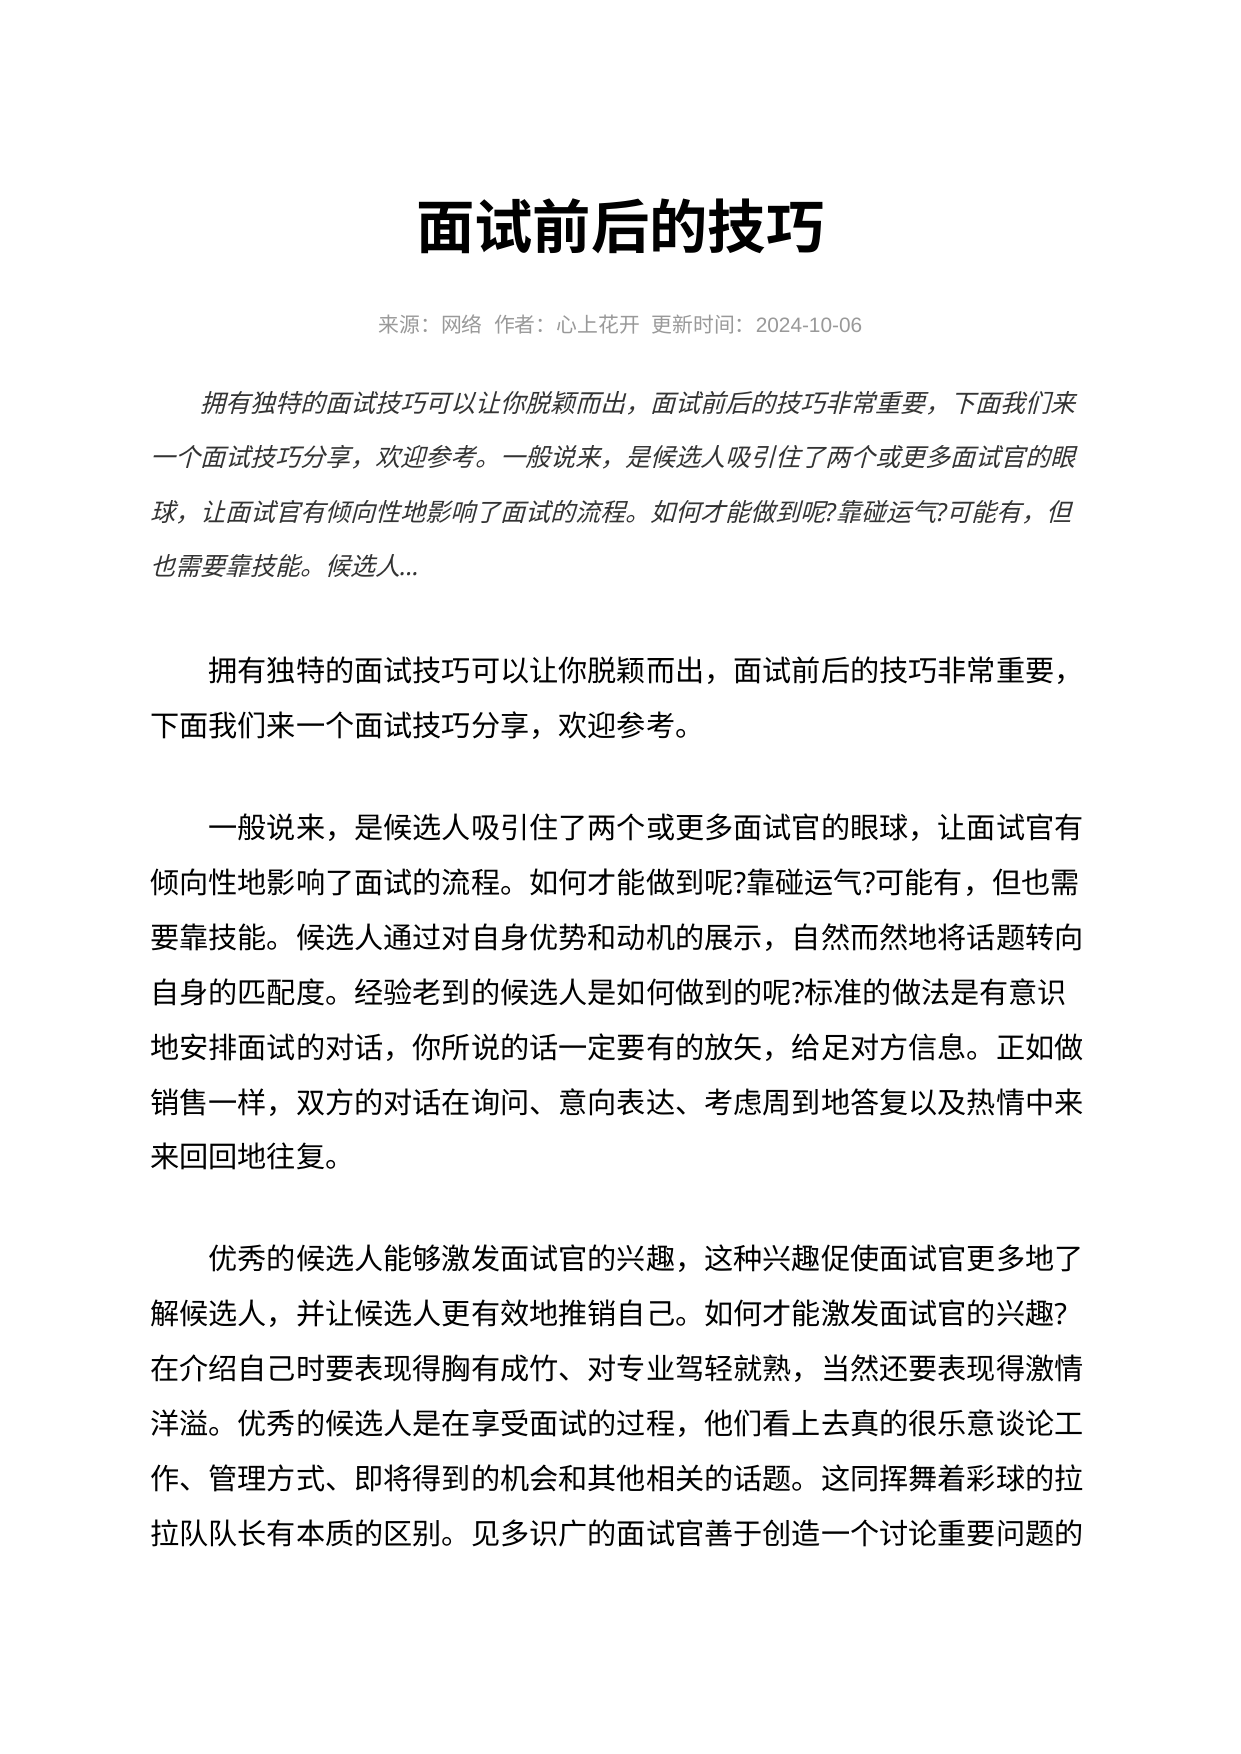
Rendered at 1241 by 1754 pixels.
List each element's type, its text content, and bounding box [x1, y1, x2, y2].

text 拥有独特的面试技巧可以让你脱颖而出，面试前后的技巧非常重要，下面我们来一个面试技巧分享，欢迎参考。一般说来，是候选人吸引住了两个或更多面试官的眼球，让面试官有倾向性地影响了面试的流程。如何才能做到呢?靠碰运气?可能有，但也需要靠技能。候选人... [150, 383, 1090, 583]
text 拥有独特的面试技巧可以让你脱颖而出，面试前后的技巧非常重要，下面我们来一个面试技巧分享，欢迎参考。 [150, 648, 1090, 745]
text 来源：网络 作者：心上花开 更新时间：2024-10-06 [150, 313, 1090, 337]
subtitle 面试前后的技巧 [150, 181, 1090, 266]
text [150, 1236, 1090, 1553]
text 一般说来，是候选人吸引住了两个或更多面试官的眼球，让面试官有倾向性地影响了面试的流程。如何才能做到呢?靠碰运气?可能有，但也需要靠技能。候选人通过对自身优势和动机的展示，自然而然地将话题转向自身的匹配度。经验老到的候选人是如何做到的呢?标准的做法是有意识地安排面试的对话，你所说的话一定要有的放矢，给足对方信息。正如做销售一样，双方的对话在询问、意向表达、考虑周到地答复以及热情中来来回回地往复。 [150, 804, 1090, 1176]
